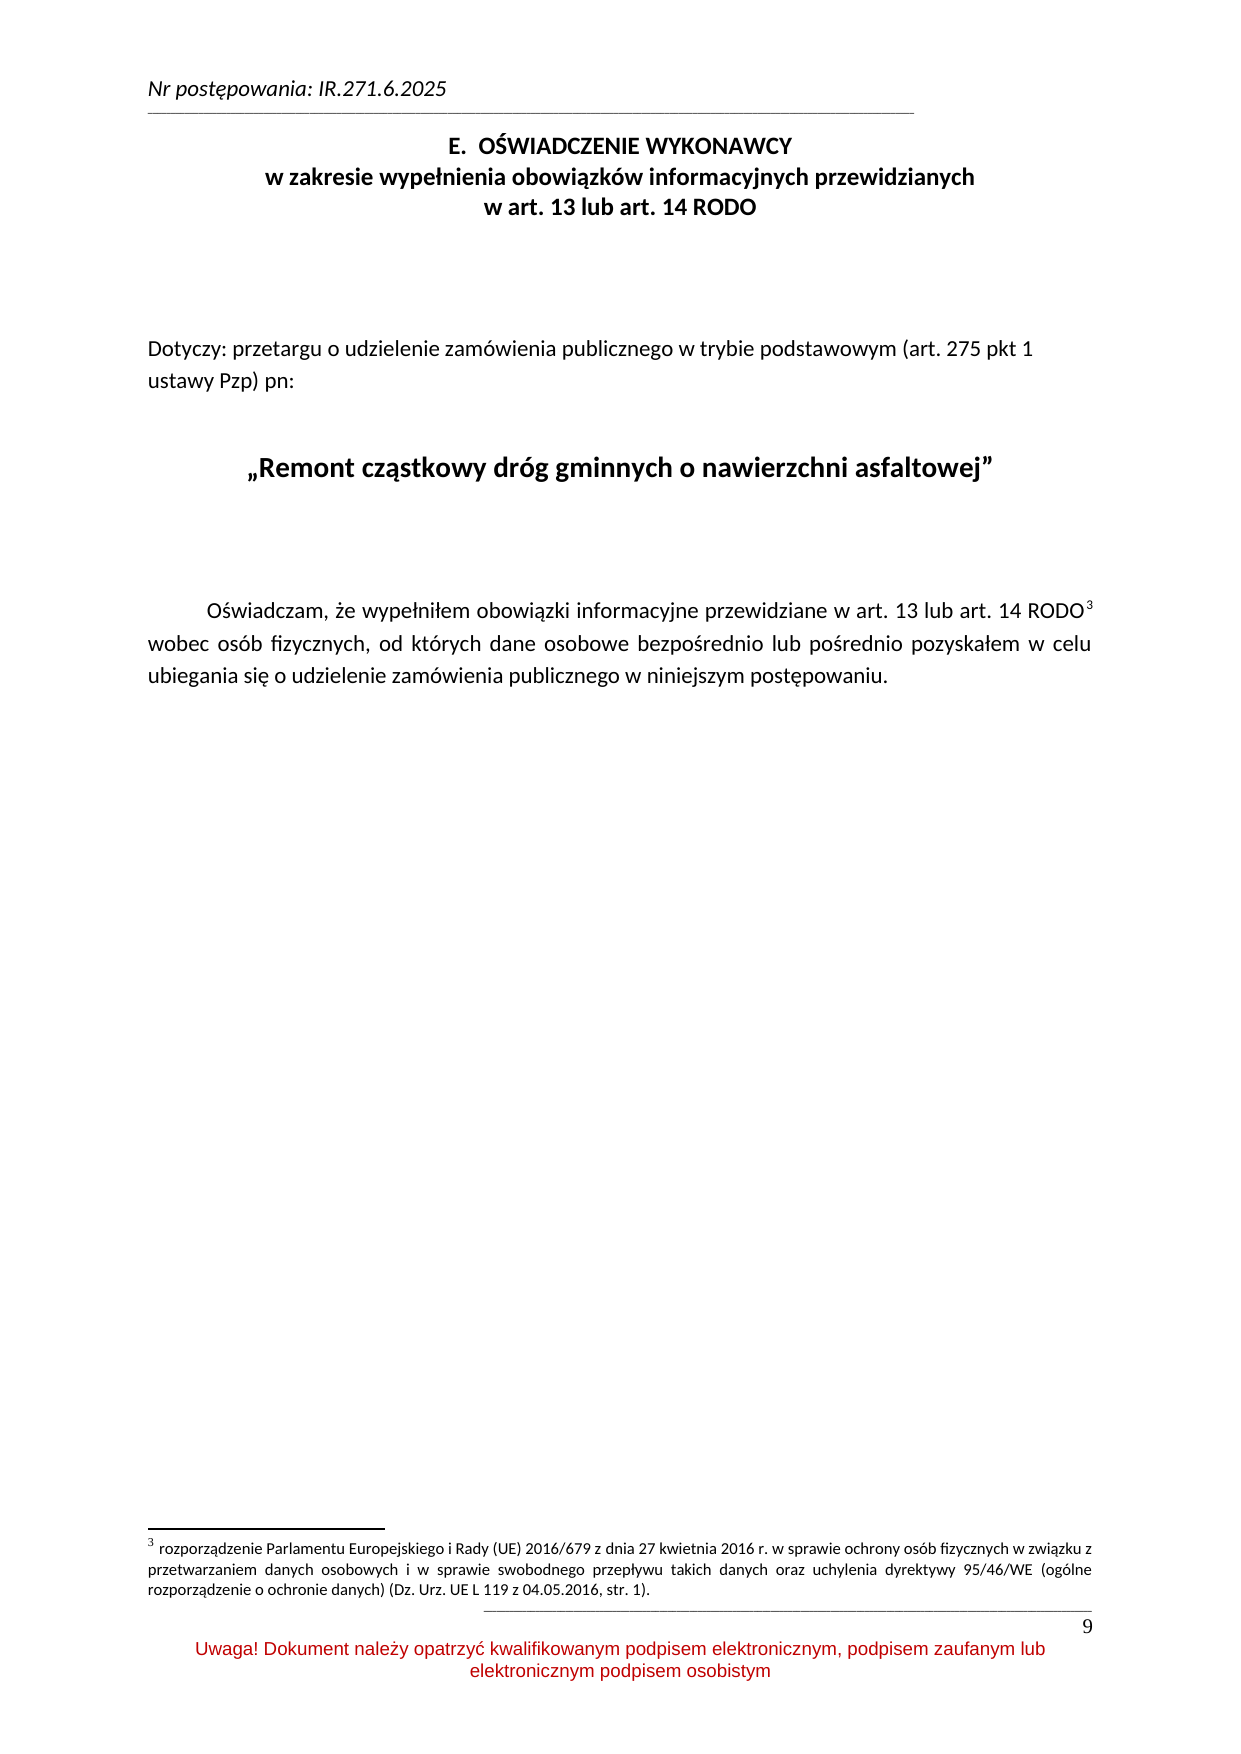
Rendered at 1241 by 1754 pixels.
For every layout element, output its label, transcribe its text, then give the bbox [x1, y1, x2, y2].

text „Remont cząstkowy dróg gminnych o nawierzchni asfaltowej” [148, 449, 1093, 484]
text w art. 13 lub art. 14 RODO [148, 191, 1093, 222]
text Dotyczy: przetargu o udzielenie zamówienia publicznego w trybie podstawowym (art. 275 pkt 1 ustawy Pzp) pn: [148, 334, 1093, 394]
text Oświadczam, że wypełniłem obowiązki informacyjne przewidziane w art. 13 lub art. 14 RODO wobec osób fizycznych, od których dane osobowe bezpośrednio lub pośrednio pozyskałem w celu ubiegania się o udzielenie zamówienia publicznego w niniejszym postępowaniu. [148, 597, 1093, 689]
text w zakresie wypełnienia obowiązków informacyjnych przewidzianych [148, 161, 1093, 191]
text E. OŚWIADCZENIE WYKONAWCY [148, 130, 1093, 161]
